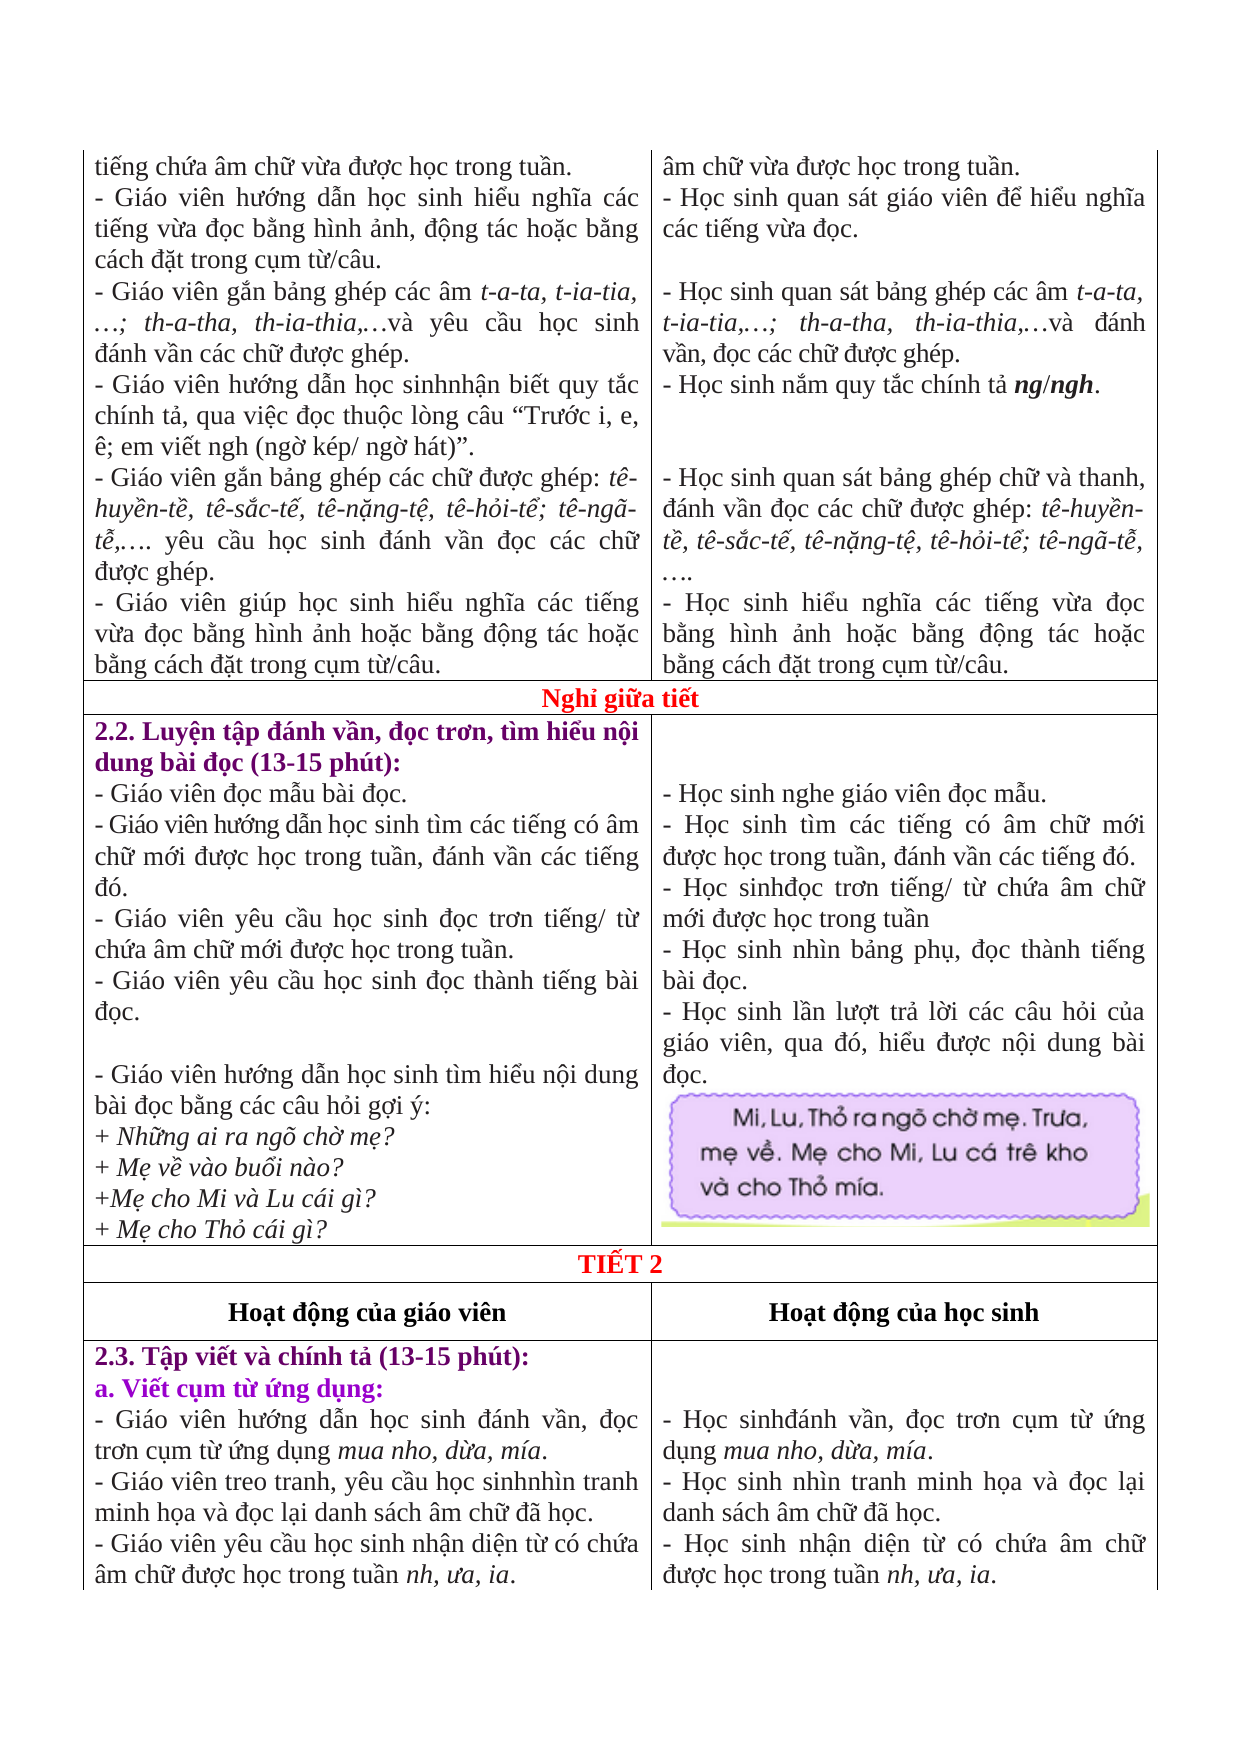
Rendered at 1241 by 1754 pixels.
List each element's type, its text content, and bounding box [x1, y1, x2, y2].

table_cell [84, 150, 651, 679]
table_cell [652, 715, 1157, 777]
table_cell 2.3. Tập viết và chính tả (13-15 phút): a. Viết cụm từ ứng dụng: [84, 1341, 651, 1403]
table_cell - Giáo viên đọc mẫu bài đọc. - Giáo viên hướng dẫn học sinh tìm các tiếng có âm chữ mới được học trong tuần, đánh vần các tiếng đó. - Giáo viên yêu cầu học sinh đọc trơn tiếng/ từ chứa âm chữ mới được học trong tuần. - Giáo viên yêu cầu học sinh đọc thành tiếng bài đọc. - Giáo viên hướng dẫn học sinh tìm hiểu nội dung bài đọc bằng các câu hỏi gợi ý: + Những ai ra ngõ chờ mẹ? + Mẹ về vào buổi nào? +Mẹ cho Mi và Lu cái gì? + Mẹ cho Thỏ cái gì? [84, 778, 651, 1244]
table_cell TIẾT 2 [84, 1246, 1157, 1282]
table_cell [652, 1341, 1157, 1403]
table_cell Hoạt động của học sinh [652, 1283, 1157, 1339]
table_cell Hoạt động của giáo viên [84, 1283, 651, 1339]
table_cell Nghỉ giữa tiết [84, 681, 1157, 714]
table_cell - Học sinh nghe giáo viên đọc mẫu. - Học sinh tìm các tiếng có âm chữ mới được học trong tuần, đánh vần các tiếng đó. - Học sinhđọc trơn tiếng/ từ chứa âm chữ mới được học trong tuần - Học sinh nhìn bảng phụ, đọc thành tiếng bài đọc. - Học sinh lần lượt trả lời các câu hỏi của giáo viên, qua đó, hiểu được nội dung bài đọc. [652, 778, 1157, 1244]
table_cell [652, 150, 1157, 679]
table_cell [84, 1403, 651, 1590]
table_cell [652, 1403, 1157, 1590]
table_cell 2.2. Luyện tập đánh vần, đọc trơn, tìm hiểu nội dung bài đọc (13-15 phút): [84, 715, 651, 777]
